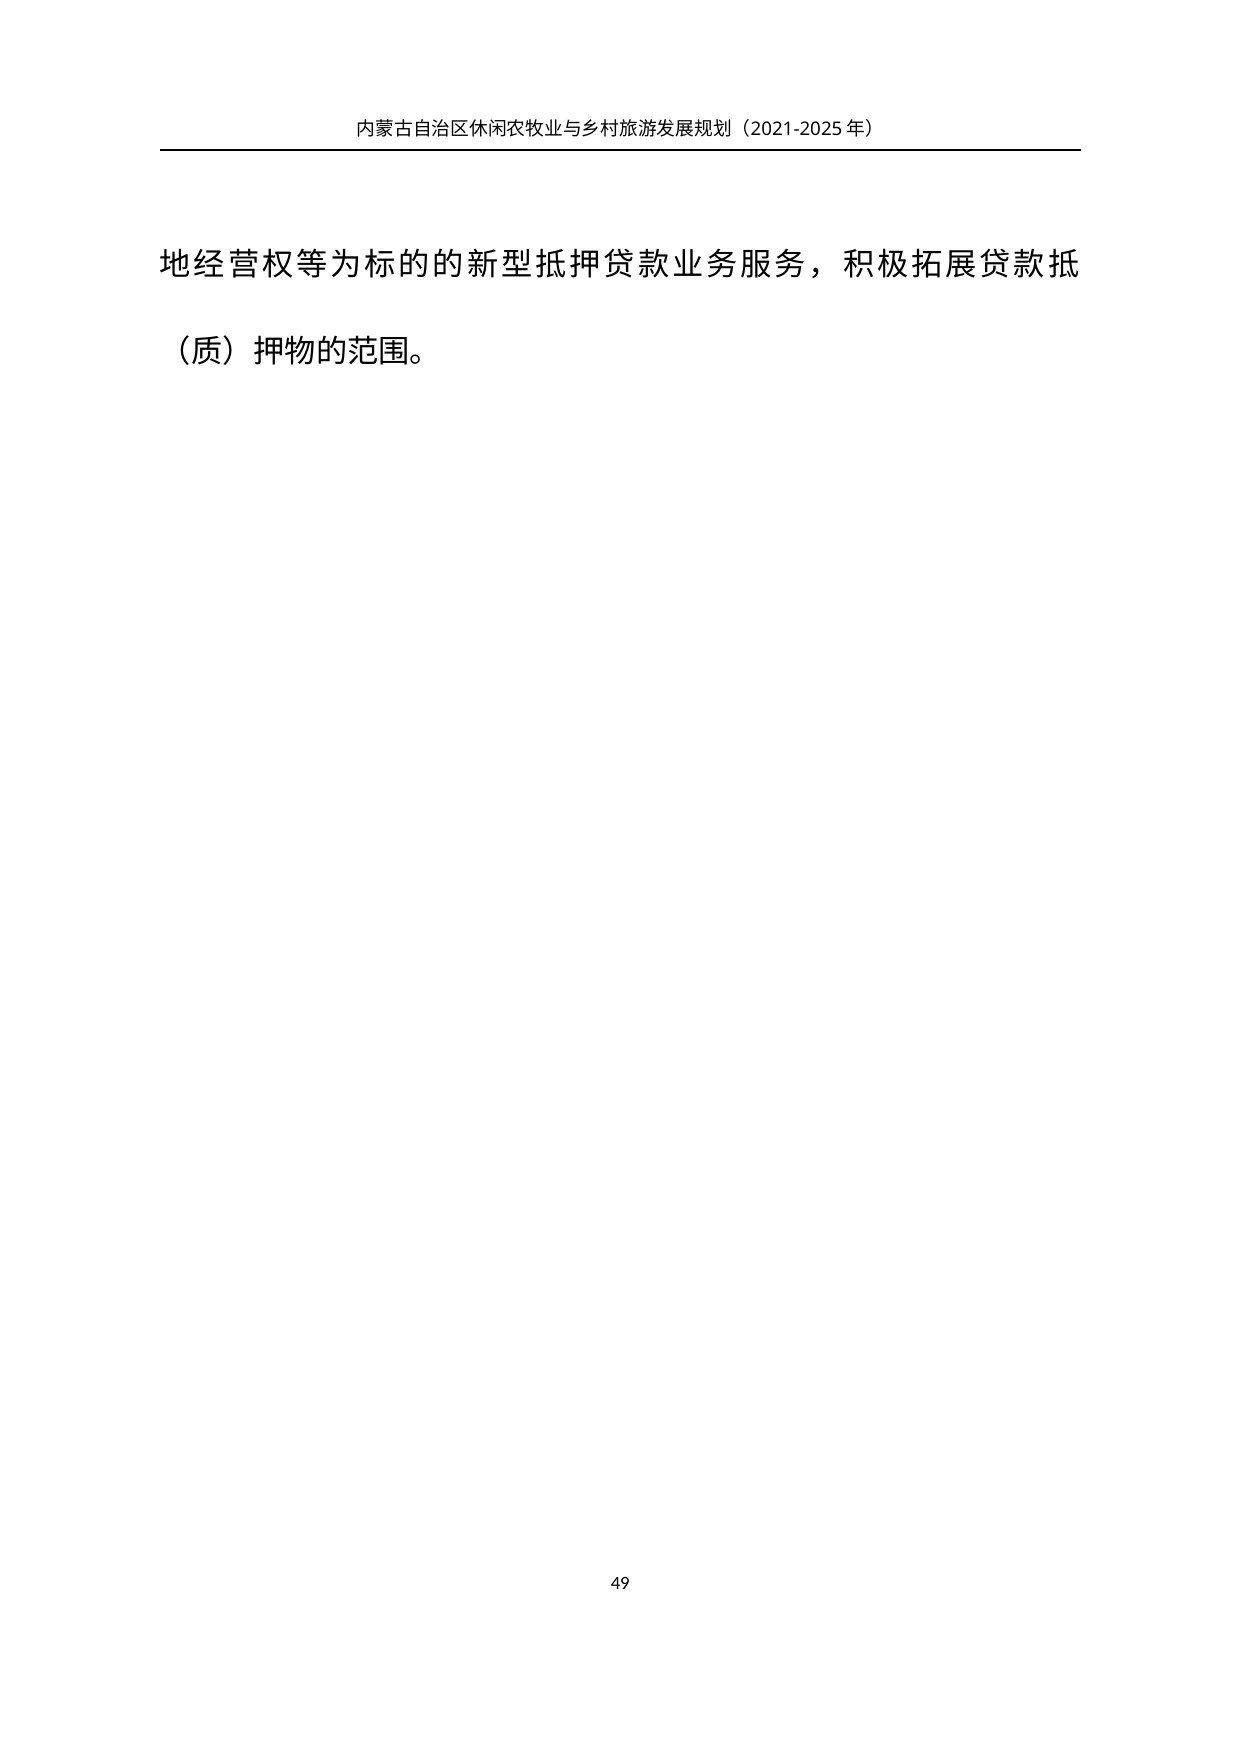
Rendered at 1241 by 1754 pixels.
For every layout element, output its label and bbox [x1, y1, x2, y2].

text [159, 219, 1081, 392]
